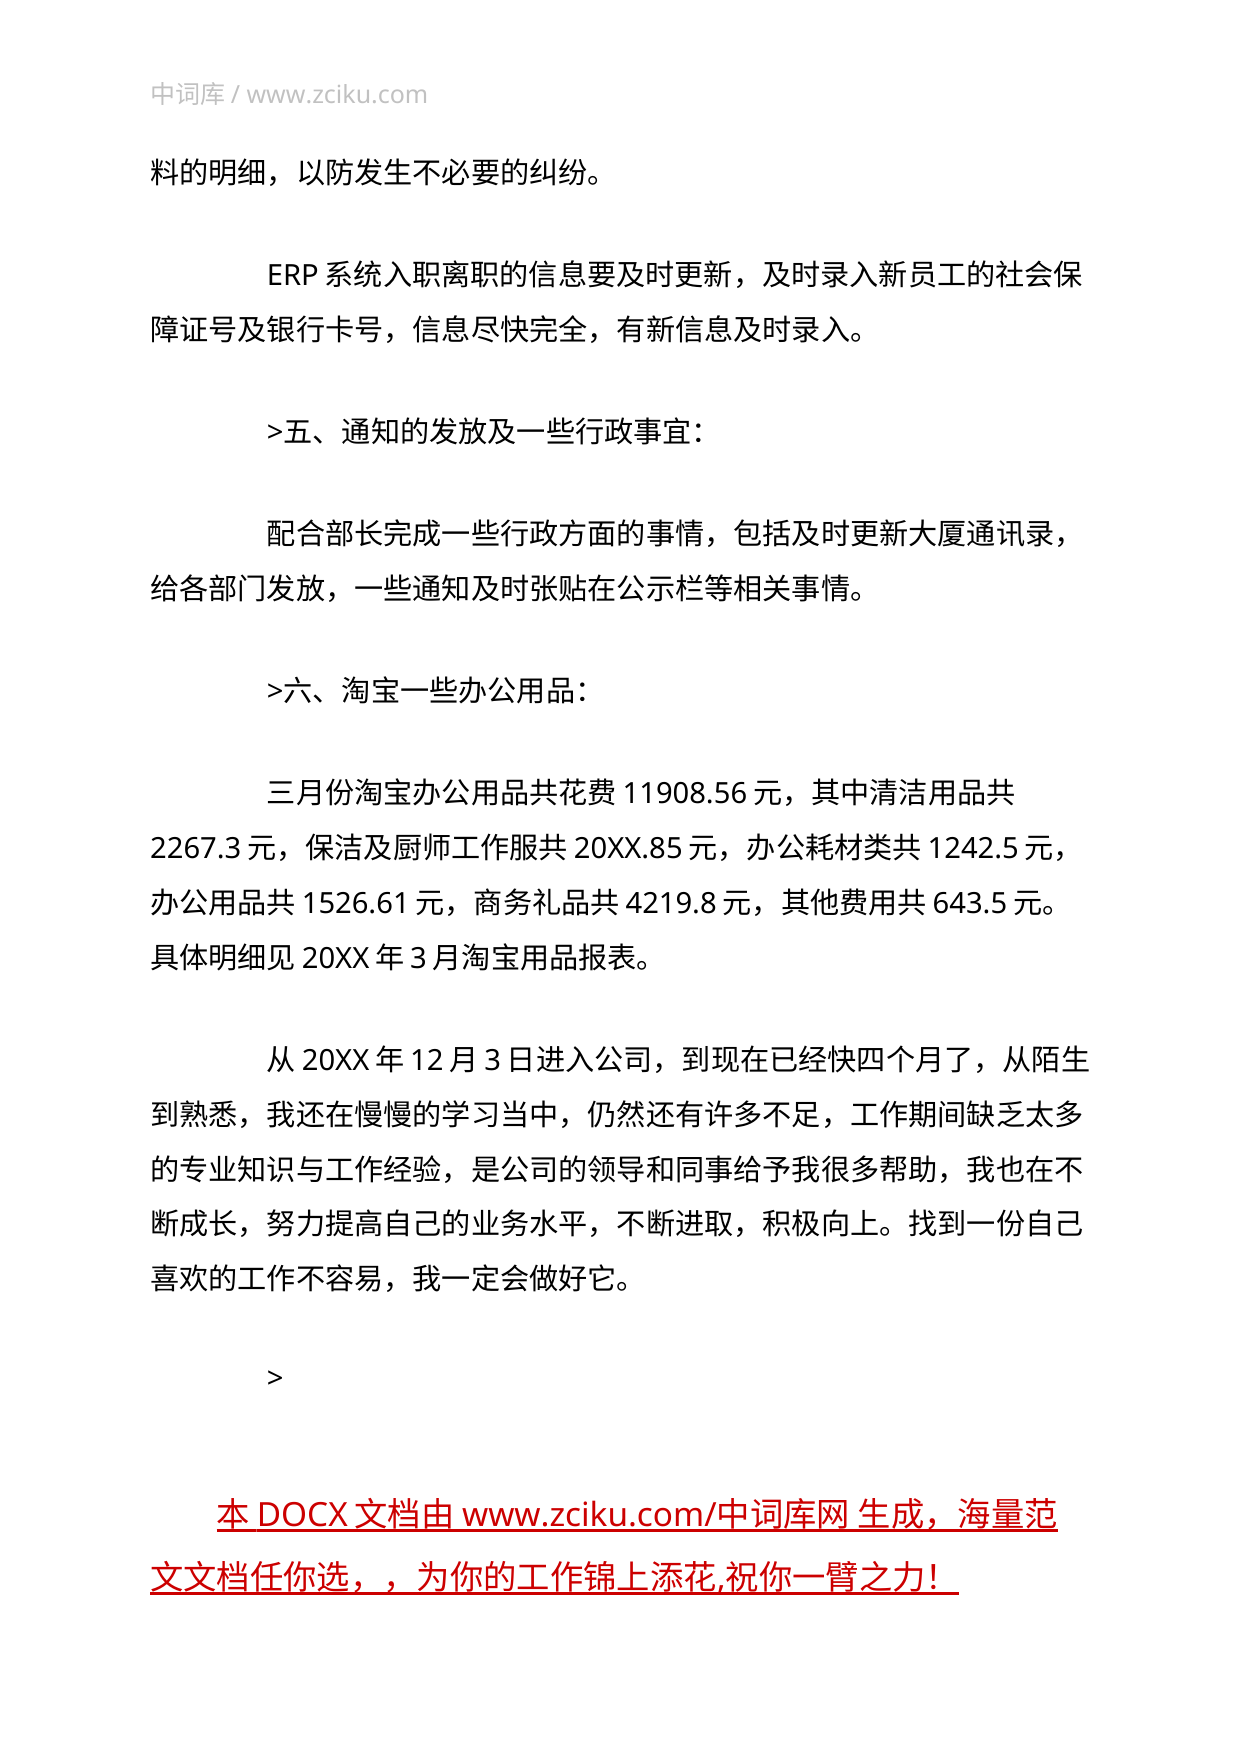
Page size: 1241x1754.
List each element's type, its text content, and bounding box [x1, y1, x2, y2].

text > [150, 1358, 1090, 1397]
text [150, 150, 1090, 192]
text 从20XX年12月3日进入公司，到现在已经快四个月了，从陌生到熟悉，我还在慢慢的学习当中，仍然还有许多不足，工作期间缺乏太多的专业知识与工作经验，是公司的领导和同事给予我很多帮助，我也在不断成长，努力提高自己的业务水平，不断进取，积极向上。找到一份自己喜欢的工作不容易，我一定会做好它。 [150, 1036, 1090, 1298]
text >五、通知的发放及一些行政事宜： [150, 408, 1090, 451]
text 配合部长完成一些行政方面的事情，包括及时更新大厦通讯录，给各部门发放，一些通知及时张贴在公示栏等相关事情。 [150, 511, 1090, 608]
text 三月份淘宝办公用品共花费11908.56元，其中清洁用品共2267.3元，保洁及厨师工作服共20XX.85元，办公耗材类共1242.5元，办公用品共1526.61元，商务礼品共4219.8元，其他费用共643.5元。具体明细见20XX年3月淘宝用品报表。 [150, 769, 1090, 977]
text ERP系统入职离职的信息要及时更新，及时录入新员工的社会保障证号及银行卡号，信息尽快完全，有新信息及时录入。 [150, 252, 1090, 349]
text >六、淘宝一些办公用品： [150, 667, 1090, 709]
text 本DOCX文档由 www.zciku.com/中词库网 生成，海量范文文档任你选，，为你的工作锦上添花,祝你一臂之力！ [150, 1488, 1090, 1599]
